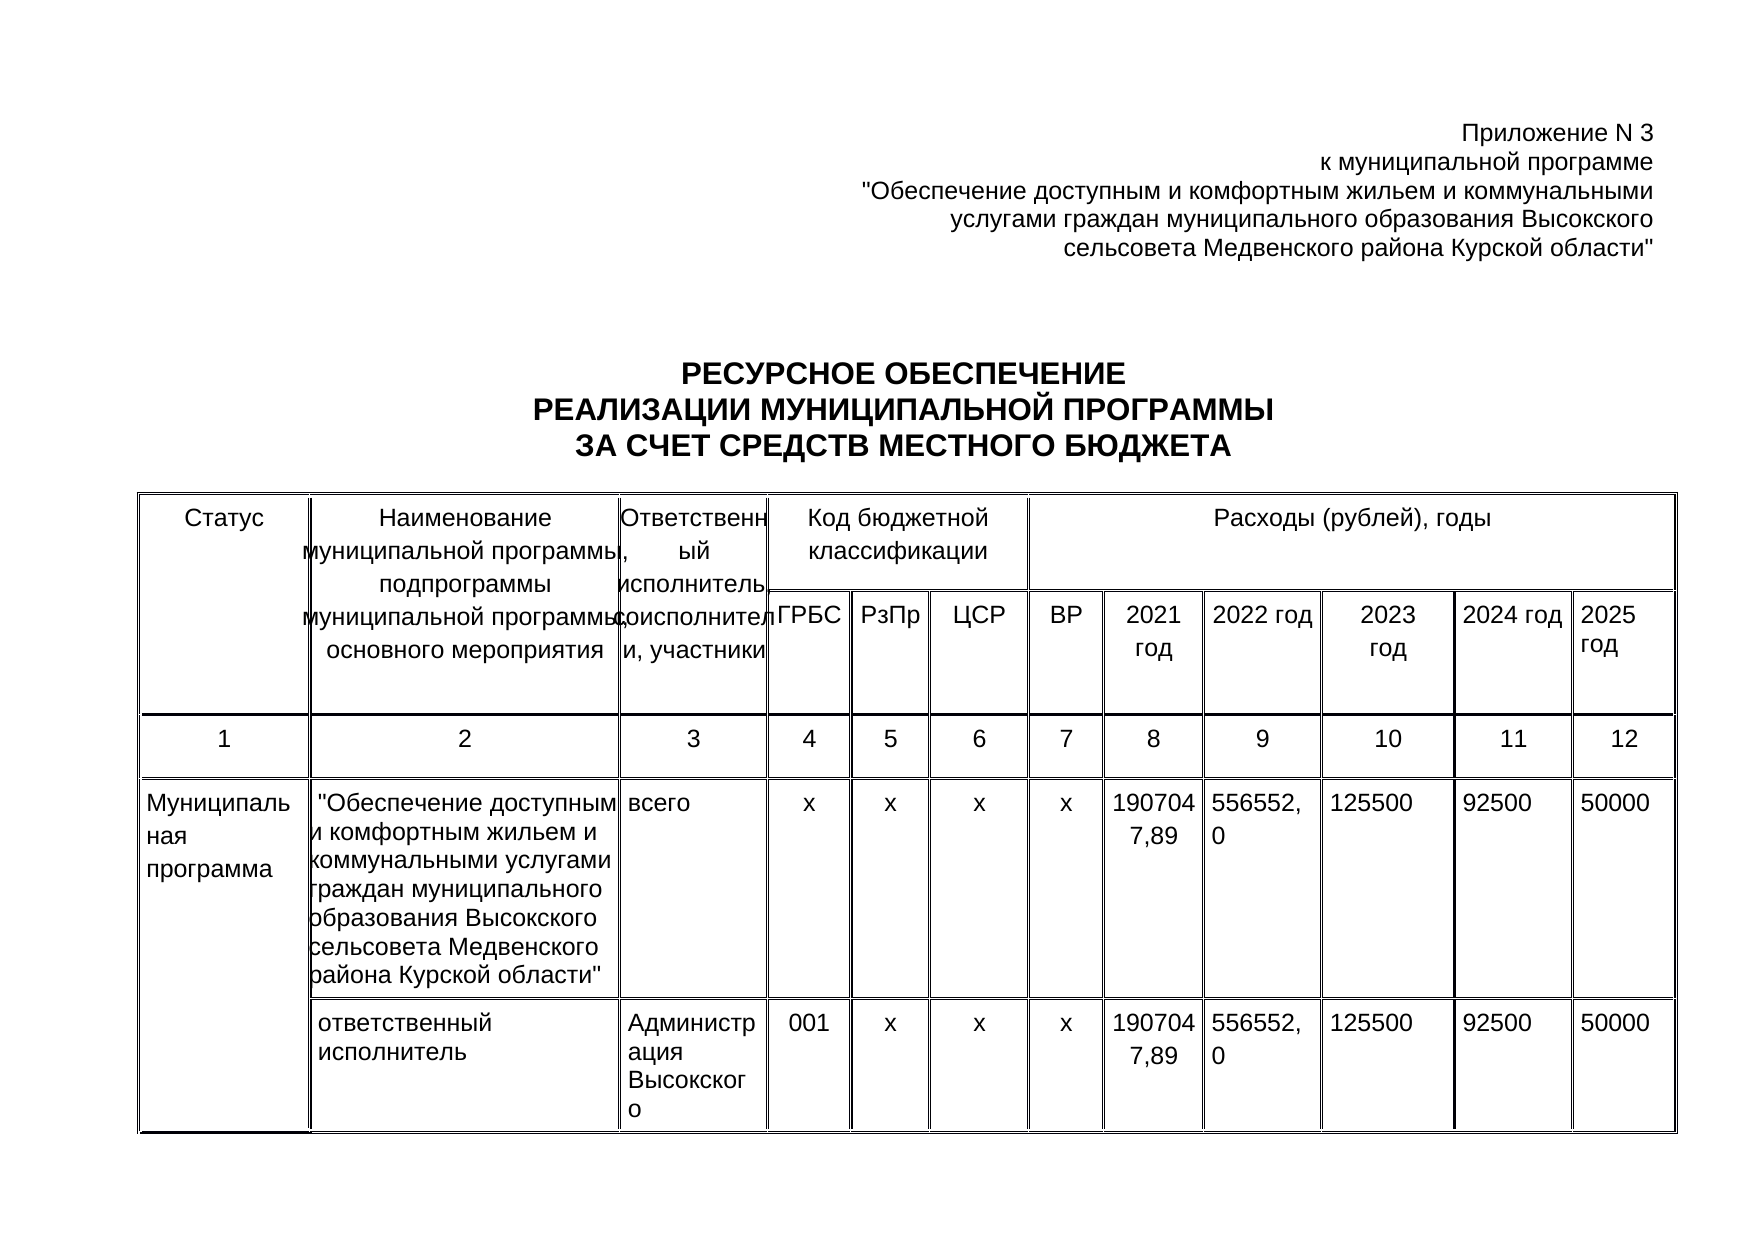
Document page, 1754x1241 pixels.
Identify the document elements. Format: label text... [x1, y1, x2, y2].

table_cell 50000 [1573, 997, 1676, 1131]
table_cell 1 [138, 713, 308, 777]
text к муниципальной программе [153, 147, 1654, 176]
table_cell х [930, 1000, 1029, 1131]
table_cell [620, 1000, 767, 1131]
table_cell 3 [621, 716, 766, 777]
table_cell 7 [1030, 716, 1102, 777]
table_cell 556552,0 [1205, 780, 1320, 997]
table_cell 8 [1105, 716, 1202, 777]
table_cell 11 [1456, 716, 1571, 777]
table_cell 92500 [1454, 1000, 1572, 1131]
text услугами граждан муниципального образования Высокского [153, 204, 1654, 233]
table_cell 125500 [1323, 780, 1453, 997]
table_cell Муниципальная программа [138, 777, 310, 1131]
table_cell 50000 [1573, 777, 1676, 997]
table_cell 6 [931, 716, 1027, 777]
text Приложение N 3 [153, 118, 1654, 147]
table_cell 125500 [1322, 1000, 1454, 1131]
table_cell 5 [853, 716, 928, 777]
table_cell 4 [769, 716, 849, 777]
table_cell х [1029, 1000, 1104, 1131]
text сельсовета Медвенского района Курской области" [153, 233, 1654, 262]
table_cell 2022 год [1205, 592, 1320, 713]
table_cell 2023 год [1323, 592, 1453, 713]
text РЕАЛИЗАЦИИ МУНИЦИПАЛЬНОЙ ПРОГРАММЫ [153, 391, 1654, 427]
table_cell 556552,0 [1204, 1000, 1322, 1131]
table_cell х [1030, 780, 1102, 997]
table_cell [310, 1000, 620, 1131]
text РЕСУРСНОЕ ОБЕСПЕЧЕНИЕ [153, 355, 1654, 391]
table_header Расходы (рублей), годы [1029, 495, 1674, 589]
table_header Код бюджетной классификации [768, 495, 1029, 589]
table_cell 2021 год [1105, 592, 1202, 713]
table_cell 9 [1205, 716, 1320, 777]
table_cell х [769, 780, 849, 997]
table_cell "Обеспечение доступным и комфортным жильем и коммунальными услугами граждан муниципального образования Высокского сельсовета Медвенского района Курской области" [312, 780, 618, 997]
table_cell ЦСР [931, 592, 1027, 713]
table_cell 10 [1323, 716, 1453, 777]
table_cell 001 [768, 997, 851, 1131]
table_cell х [931, 780, 1027, 997]
table_cell 2025 год [1573, 589, 1676, 713]
table_header Статус [138, 493, 310, 713]
table_cell 1907047,89 [1105, 780, 1202, 997]
table_cell 2 [312, 716, 618, 777]
table_cell х [851, 1000, 930, 1131]
table_cell 2024 год [1456, 592, 1571, 713]
table_cell ГРБС [769, 592, 849, 713]
table_cell всего [621, 780, 766, 997]
table_cell 12 [1574, 713, 1676, 777]
text "Обеспечение доступным и комфортным жильем и коммунальными [153, 176, 1654, 204]
table_cell РзПр [853, 592, 928, 713]
table_cell ВР [1030, 592, 1102, 713]
table_header Наименование муниципальной программы, подпрограммы муниципальной программы, основного мероприятия [310, 495, 620, 713]
text ЗА СЧЕТ СРЕДСТВ МЕСТНОГО БЮДЖЕТА [153, 427, 1654, 463]
table_cell х [853, 780, 928, 997]
table_cell 92500 [1456, 780, 1571, 997]
table_header Ответственный исполнитель, соисполнители, участники [620, 495, 767, 713]
table_cell 1907047,89 [1104, 1000, 1203, 1131]
